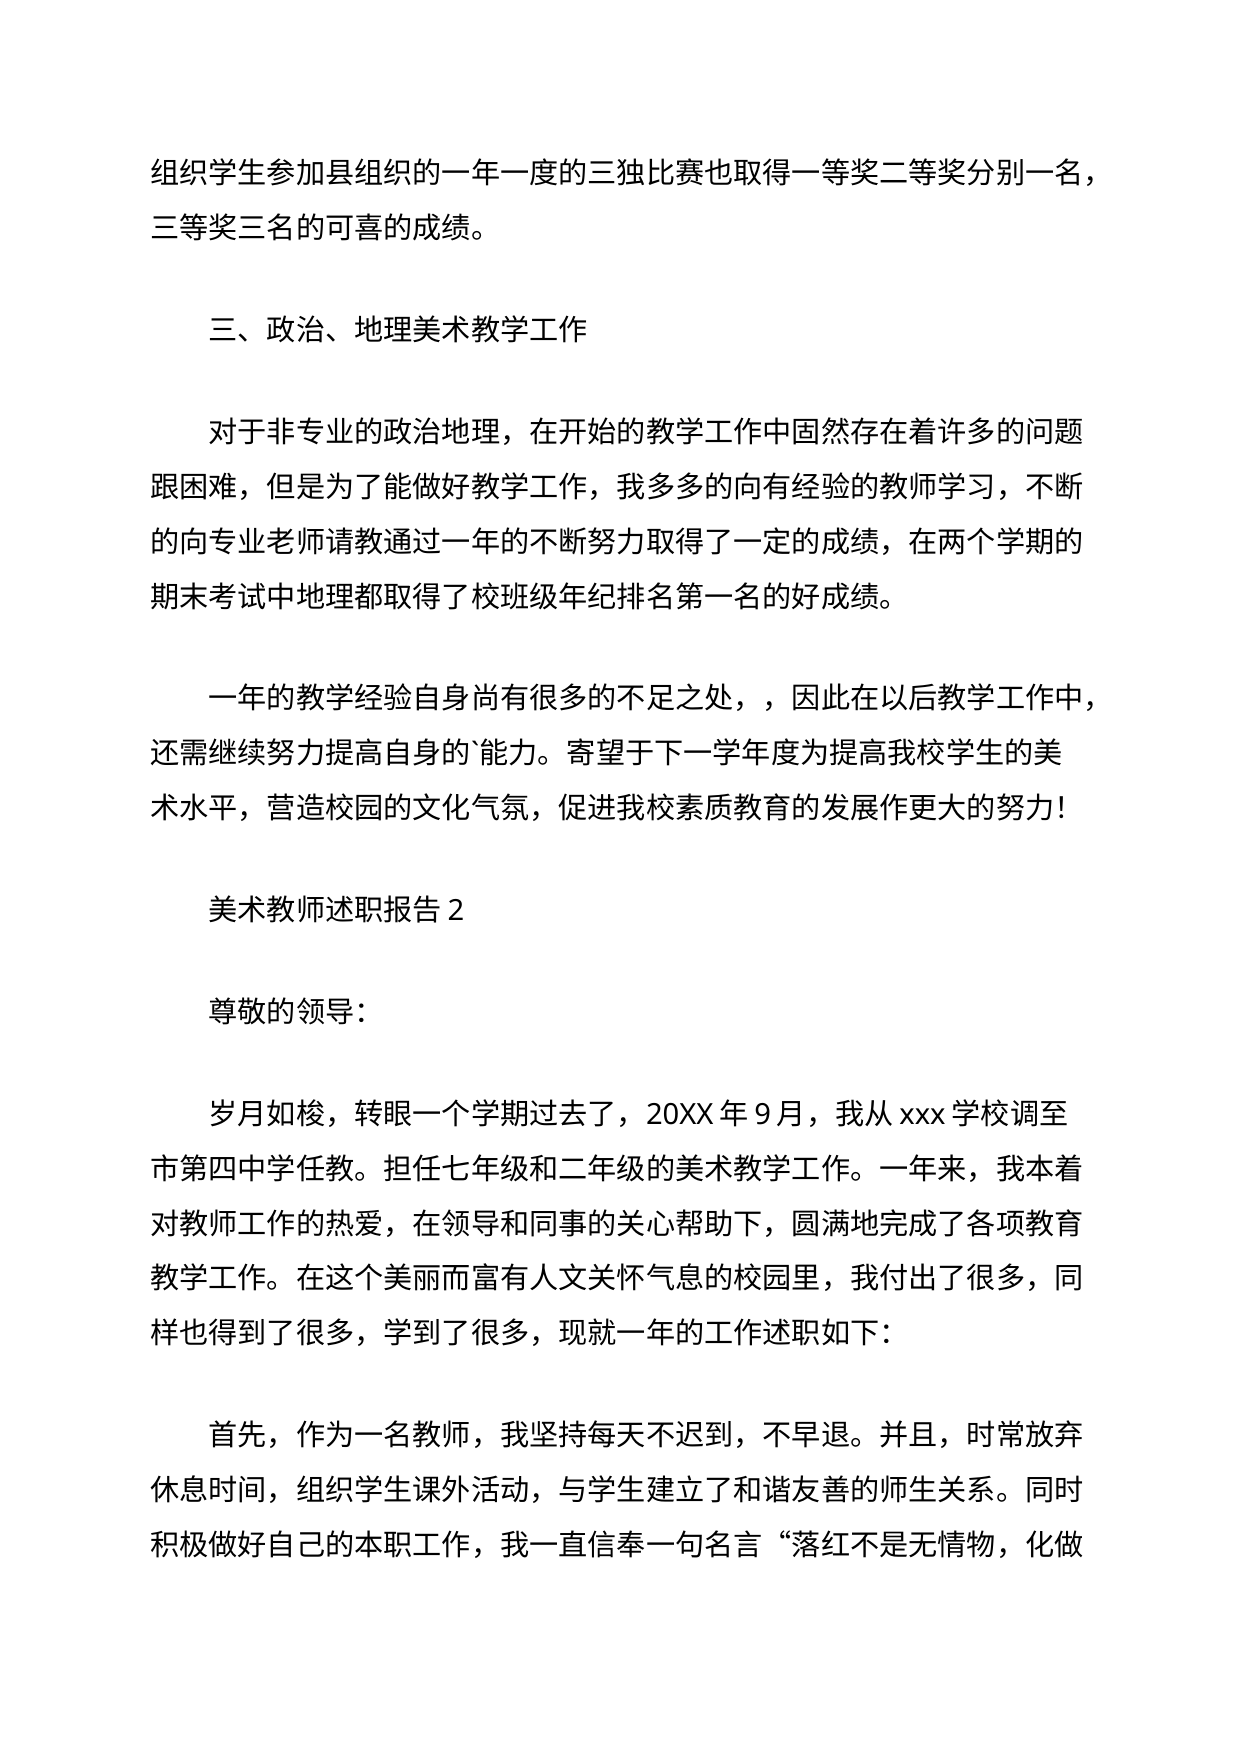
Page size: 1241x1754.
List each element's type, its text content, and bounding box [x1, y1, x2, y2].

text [150, 1412, 1090, 1564]
text 对于非专业的政治地理，在开始的教学工作中固然存在着许多的问题跟困难，但是为了能做好教学工作，我多多的向有经验的教师学习，不断的向专业老师请教通过一年的不断努力取得了一定的成绩，在两个学期的期末考试中地理都取得了校班级年纪排名第一名的好成绩。 [150, 408, 1090, 615]
text 美术教师述职报告2 [150, 887, 1090, 929]
text 尊敬的领导： [150, 988, 1090, 1031]
text 岁月如梭，转眼一个学期过去了，20XX年9月，我从xxx学校调至市第四中学任教。担任七年级和二年级的美术教学工作。一年来，我本着对教师工作的热爱，在领导和同事的关心帮助下，圆满地完成了各项教育教学工作。在这个美丽而富有人文关怀气息的校园里，我付出了很多，同样也得到了很多，学到了很多，现就一年的工作述职如下： [150, 1090, 1090, 1352]
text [150, 150, 1090, 247]
text 三、政治、地理美术教学工作 [150, 307, 1090, 349]
text 一年的教学经验自身尚有很多的不足之处，，因此在以后教学工作中，还需继续努力提高自身的`能力。寄望于下一学年度为提高我校学生的美术水平，营造校园的文化气氛，促进我校素质教育的发展作更大的努力！ [150, 675, 1090, 827]
